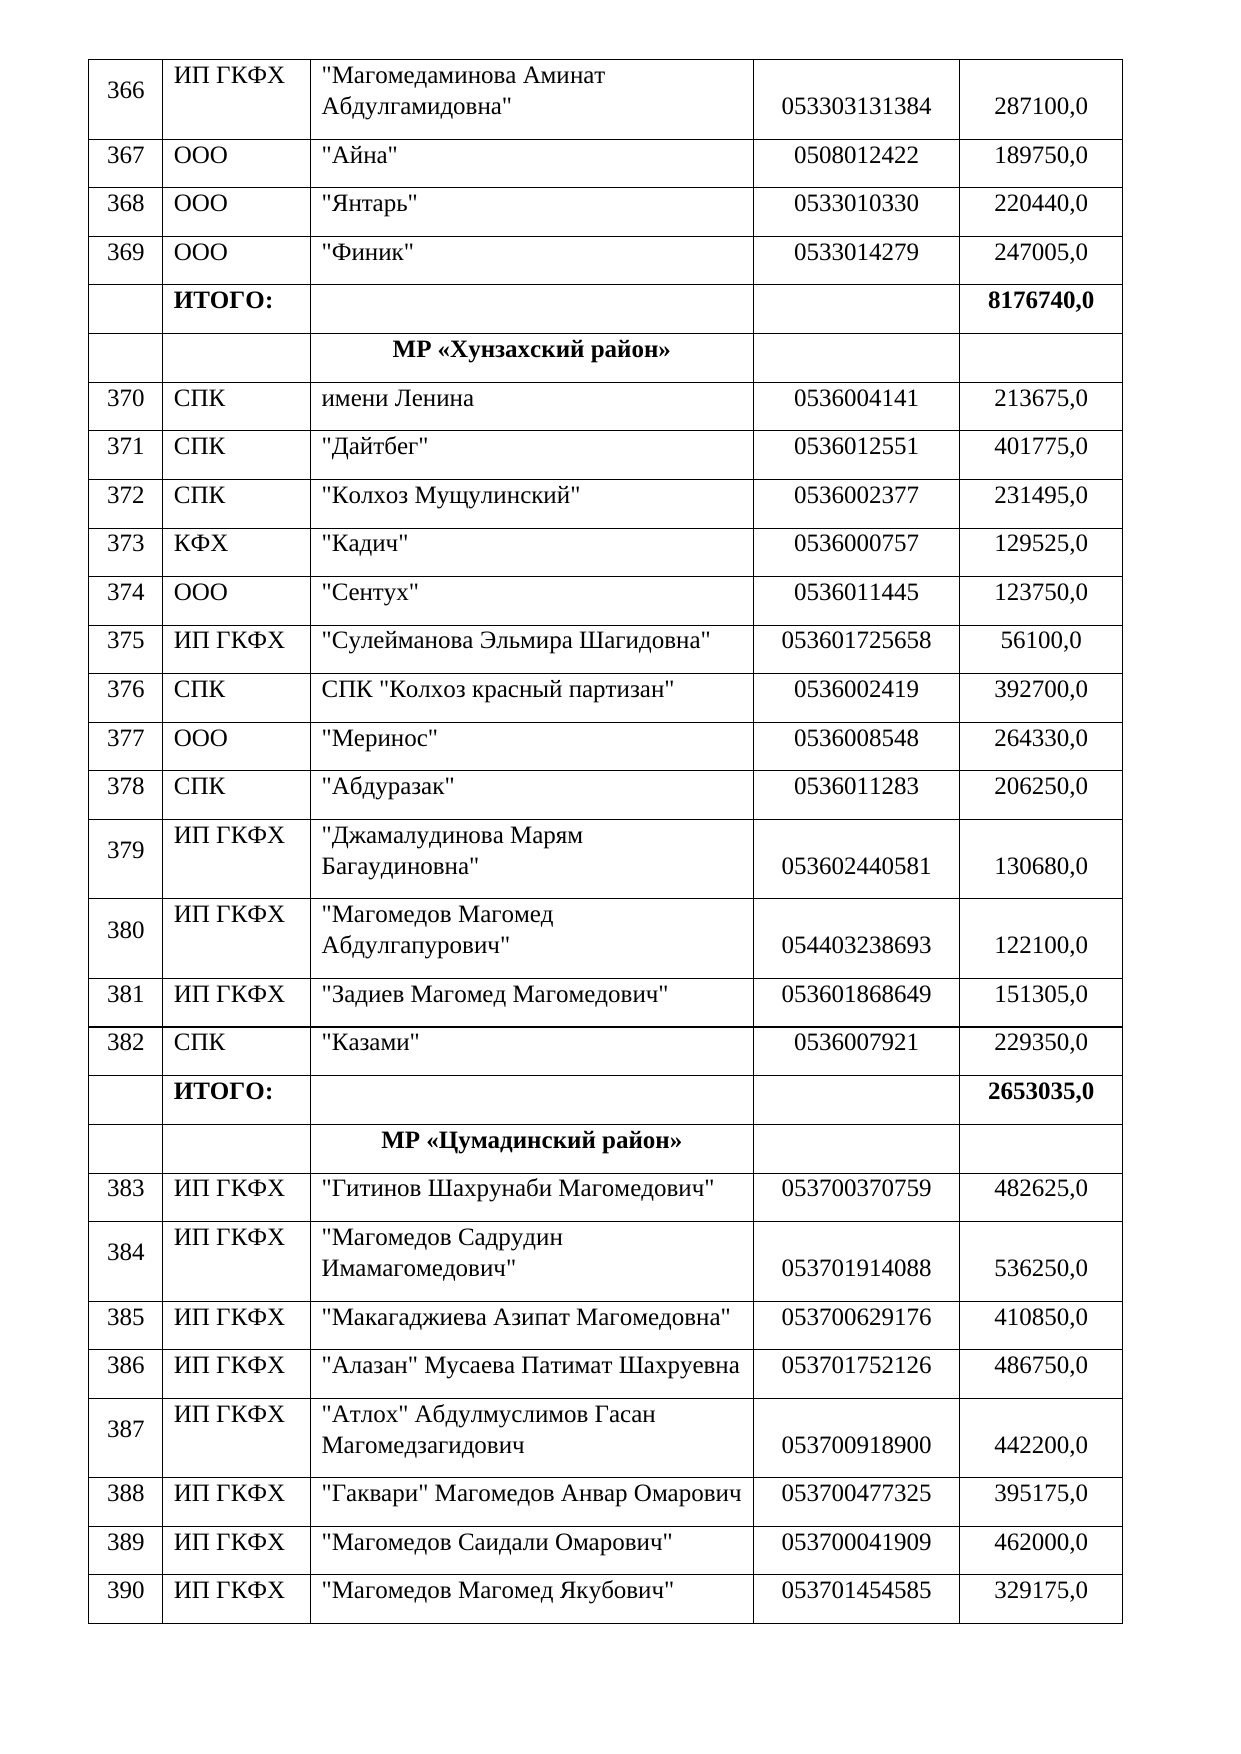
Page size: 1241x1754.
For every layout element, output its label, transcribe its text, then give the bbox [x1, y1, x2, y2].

table_cell "Сентух" [311, 577, 753, 624]
table_cell ООО [163, 723, 310, 770]
table_cell МР «Хунзахский район» [311, 334, 753, 382]
table_cell ООО [163, 140, 310, 187]
table_cell 053700370759 [754, 1174, 959, 1221]
table_cell 151305,0 [960, 979, 1122, 1026]
table_cell 0536012551 [754, 431, 959, 479]
table_cell ООО [163, 237, 310, 284]
table_cell имени Ленина [311, 383, 753, 430]
table_cell 369 [89, 237, 162, 284]
table_cell 206250,0 [960, 771, 1122, 819]
table_cell СПК "Колхоз красный партизан" [311, 674, 753, 722]
table_cell 392700,0 [960, 674, 1122, 722]
table_cell "Финик" [311, 237, 753, 284]
table_cell 053700629176 [754, 1302, 959, 1349]
table_cell СПК [163, 771, 310, 819]
table_cell 053701454585 [754, 1575, 959, 1623]
table_cell 053701752126 [754, 1350, 959, 1398]
table_cell 053700918900 [754, 1399, 959, 1477]
table_cell ИП ГКФХ [163, 1350, 310, 1398]
table_cell "Дайтбег" [311, 431, 753, 479]
table_cell 053700477325 [754, 1478, 959, 1526]
table_cell ИП ГКФХ [163, 1575, 310, 1623]
table_cell 229350,0 [960, 1028, 1122, 1075]
table_cell 213675,0 [960, 383, 1122, 430]
table_cell 395175,0 [960, 1478, 1122, 1526]
table_cell 054403238693 [754, 899, 959, 978]
table_cell 053303131384 [754, 60, 959, 139]
table_cell 378 [89, 771, 162, 819]
table_cell "Янтарь" [311, 188, 753, 236]
table_cell 0533010330 [754, 188, 959, 236]
table_cell 0536011445 [754, 577, 959, 624]
table_cell ООО [163, 188, 310, 236]
table_cell 053700041909 [754, 1527, 959, 1574]
table_cell "Абдуразак" [311, 771, 753, 819]
table_cell 2653035,0 [960, 1076, 1122, 1124]
table_cell СПК [163, 480, 310, 527]
table_cell 388 [89, 1478, 162, 1526]
table_cell ИП ГКФХ [163, 1399, 310, 1477]
table_cell 0536007921 [754, 1028, 959, 1075]
table_cell 220440,0 [960, 188, 1122, 236]
table_cell 390 [89, 1575, 162, 1623]
table_cell "Магомедов Магомед Абдулгапурович" [311, 899, 753, 978]
table_cell 0536000757 [754, 529, 959, 576]
table_cell [754, 1076, 959, 1124]
table_cell [89, 285, 162, 333]
table_cell 383 [89, 1174, 162, 1221]
table_cell 380 [89, 899, 162, 978]
table_cell ИП ГКФХ [163, 1527, 310, 1574]
table_cell [163, 1125, 310, 1172]
table_cell 368 [89, 188, 162, 236]
table_cell ООО [163, 577, 310, 624]
table_cell ИП ГКФХ [163, 820, 310, 898]
table_cell ИП ГКФХ [163, 626, 310, 673]
table_cell 375 [89, 626, 162, 673]
table_cell [89, 334, 162, 382]
table_cell 0536011283 [754, 771, 959, 819]
table_cell МР «Цумадинский район» [311, 1125, 753, 1172]
table_cell "Задиев Магомед Магомедович" [311, 979, 753, 1026]
table_cell "Меринос" [311, 723, 753, 770]
table_cell [754, 334, 959, 382]
table_cell 366 [89, 60, 162, 139]
table_cell 486750,0 [960, 1350, 1122, 1398]
table_cell 482625,0 [960, 1174, 1122, 1221]
table_cell 536250,0 [960, 1222, 1122, 1301]
table_cell 0508012422 [754, 140, 959, 187]
table_cell "Казами" [311, 1028, 753, 1075]
table_cell ИП ГКФХ [163, 1478, 310, 1526]
table_cell "Магомедов Саидали Омарович" [311, 1527, 753, 1574]
table_cell 0536002419 [754, 674, 959, 722]
table_cell [163, 334, 310, 382]
table_cell "Джамалудинова Марям Багаудиновна" [311, 820, 753, 898]
table_cell 129525,0 [960, 529, 1122, 576]
table_cell 231495,0 [960, 480, 1122, 527]
table_cell СПК [163, 383, 310, 430]
table_cell [754, 1125, 959, 1172]
table_cell 379 [89, 820, 162, 898]
table_cell "Магомедов Садрудин Имамагомедович" [311, 1222, 753, 1301]
table_cell [754, 285, 959, 333]
table_cell 287100,0 [960, 60, 1122, 139]
table_cell 130680,0 [960, 820, 1122, 898]
table_cell 122100,0 [960, 899, 1122, 978]
table_cell "Макагаджиева Азипат Магомедовна" [311, 1302, 753, 1349]
table_cell 381 [89, 979, 162, 1026]
table_cell 370 [89, 383, 162, 430]
table_cell СПК [163, 1028, 310, 1075]
table_cell ИТОГО: [163, 1076, 310, 1124]
table_cell ИП ГКФХ [163, 60, 310, 139]
table_cell КФХ [163, 529, 310, 576]
table_cell 264330,0 [960, 723, 1122, 770]
table_cell 389 [89, 1527, 162, 1574]
table_cell "Кадич" [311, 529, 753, 576]
table_cell "Атлох" Абдулмуслимов Гасан Магомедзагидович [311, 1399, 753, 1477]
table_cell 367 [89, 140, 162, 187]
table_cell 385 [89, 1302, 162, 1349]
table_cell 384 [89, 1222, 162, 1301]
table_cell 442200,0 [960, 1399, 1122, 1477]
table_cell ИП ГКФХ [163, 1222, 310, 1301]
table_cell 053701914088 [754, 1222, 959, 1301]
table_cell СПК [163, 431, 310, 479]
table_cell ИТОГО: [163, 285, 310, 333]
table_cell 374 [89, 577, 162, 624]
table_cell 372 [89, 480, 162, 527]
table_cell ИП ГКФХ [163, 1174, 310, 1221]
table_cell [311, 285, 753, 333]
table_cell [311, 1076, 753, 1124]
table_cell 053601725658 [754, 626, 959, 673]
table_cell 053601868649 [754, 979, 959, 1026]
table_cell 189750,0 [960, 140, 1122, 187]
table_cell 053602440581 [754, 820, 959, 898]
table_cell 377 [89, 723, 162, 770]
table_cell 373 [89, 529, 162, 576]
table_cell [960, 334, 1122, 382]
table_cell 123750,0 [960, 577, 1122, 624]
table_cell "Магомедов Магомед Якубович" [311, 1575, 753, 1623]
table_cell 0536004141 [754, 383, 959, 430]
table_cell "Гаквари" Магомедов Анвар Омарович [311, 1478, 753, 1526]
table_cell [89, 1125, 162, 1172]
table_cell "Гитинов Шахрунаби Магомедович" [311, 1174, 753, 1221]
table_cell 386 [89, 1350, 162, 1398]
table_cell 371 [89, 431, 162, 479]
table_cell 8176740,0 [960, 285, 1122, 333]
table_cell "Магомедаминова Аминат Абдулгамидовна" [311, 60, 753, 139]
table_cell 0536002377 [754, 480, 959, 527]
table_cell 401775,0 [960, 431, 1122, 479]
table_cell ИП ГКФХ [163, 1302, 310, 1349]
table_cell ИП ГКФХ [163, 979, 310, 1026]
table_cell 329175,0 [960, 1575, 1122, 1623]
table_cell 410850,0 [960, 1302, 1122, 1349]
table_cell "Сулейманова Эльмира Шагидовна" [311, 626, 753, 673]
table_cell СПК [163, 674, 310, 722]
table_cell "Колхоз Мущулинский" [311, 480, 753, 527]
table_cell 462000,0 [960, 1527, 1122, 1574]
table_cell 0536008548 [754, 723, 959, 770]
table_cell "Айна" [311, 140, 753, 187]
table_cell [89, 1076, 162, 1124]
table_cell 387 [89, 1399, 162, 1477]
table_cell 247005,0 [960, 237, 1122, 284]
table_cell 56100,0 [960, 626, 1122, 673]
table_cell 382 [89, 1028, 162, 1075]
table_cell [960, 1125, 1122, 1172]
table_cell 376 [89, 674, 162, 722]
table_cell ИП ГКФХ [163, 899, 310, 978]
table_cell 0533014279 [754, 237, 959, 284]
table_cell "Алазан" Мусаева Патимат Шахруевна [311, 1350, 753, 1398]
